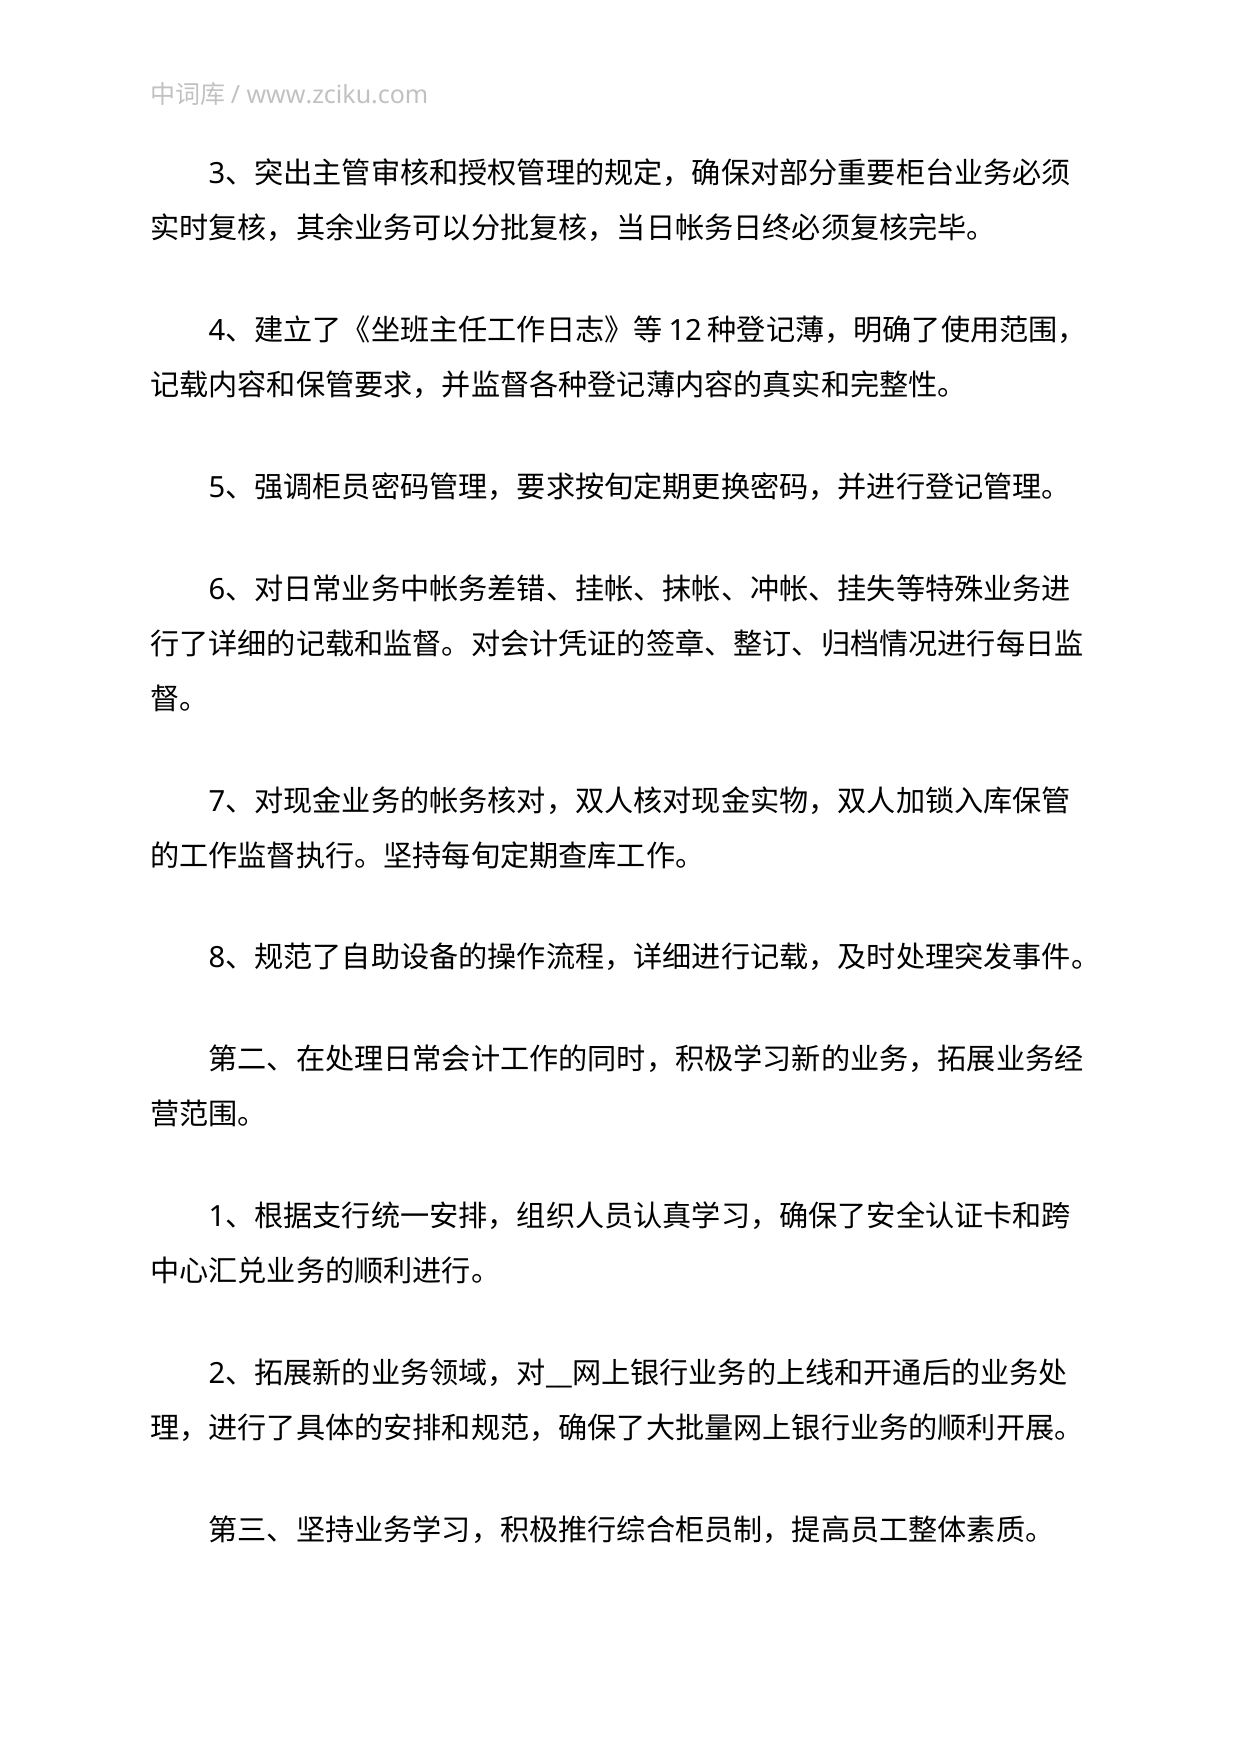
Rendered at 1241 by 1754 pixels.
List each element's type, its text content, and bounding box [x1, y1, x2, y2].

text 7、对现金业务的帐务核对，双人核对现金实物，双人加锁入库保管的工作监督执行。坚持每旬定期查库工作。 [150, 777, 1090, 874]
text 5、强调柜员密码管理，要求按旬定期更换密码，并进行登记管理。 [150, 463, 1090, 506]
text 6、对日常业务中帐务差错、挂帐、抹帐、冲帐、挂失等特殊业务进行了详细的记载和监督。对会计凭证的签章、整订、归档情况进行每日监督。 [150, 566, 1090, 718]
text 4、建立了《坐班主任工作日志》等12种登记薄，明确了使用范围，记载内容和保管要求，并监督各种登记薄内容的真实和完整性。 [150, 307, 1090, 404]
text 3、突出主管审核和授权管理的规定，确保对部分重要柜台业务必须实时复核，其余业务可以分批复核，当日帐务日终必须复核完毕。 [150, 150, 1090, 247]
text 8、规范了自助设备的操作流程，详细进行记载，及时处理突发事件。 [150, 934, 1090, 976]
text 2、拓展新的业务领域，对__网上银行业务的上线和开通后的业务处理，进行了具体的安排和规范，确保了大批量网上银行业务的顺利开展。 [150, 1349, 1090, 1447]
text 1、根据支行统一安排，组织人员认真学习，确保了安全认证卡和跨中心汇兑业务的顺利进行。 [150, 1193, 1090, 1290]
text 第二、在处理日常会计工作的同时，积极学习新的业务，拓展业务经营范围。 [150, 1036, 1090, 1133]
text 第三、坚持业务学习，积极推行综合柜员制，提高员工整体素质。 [150, 1506, 1090, 1548]
